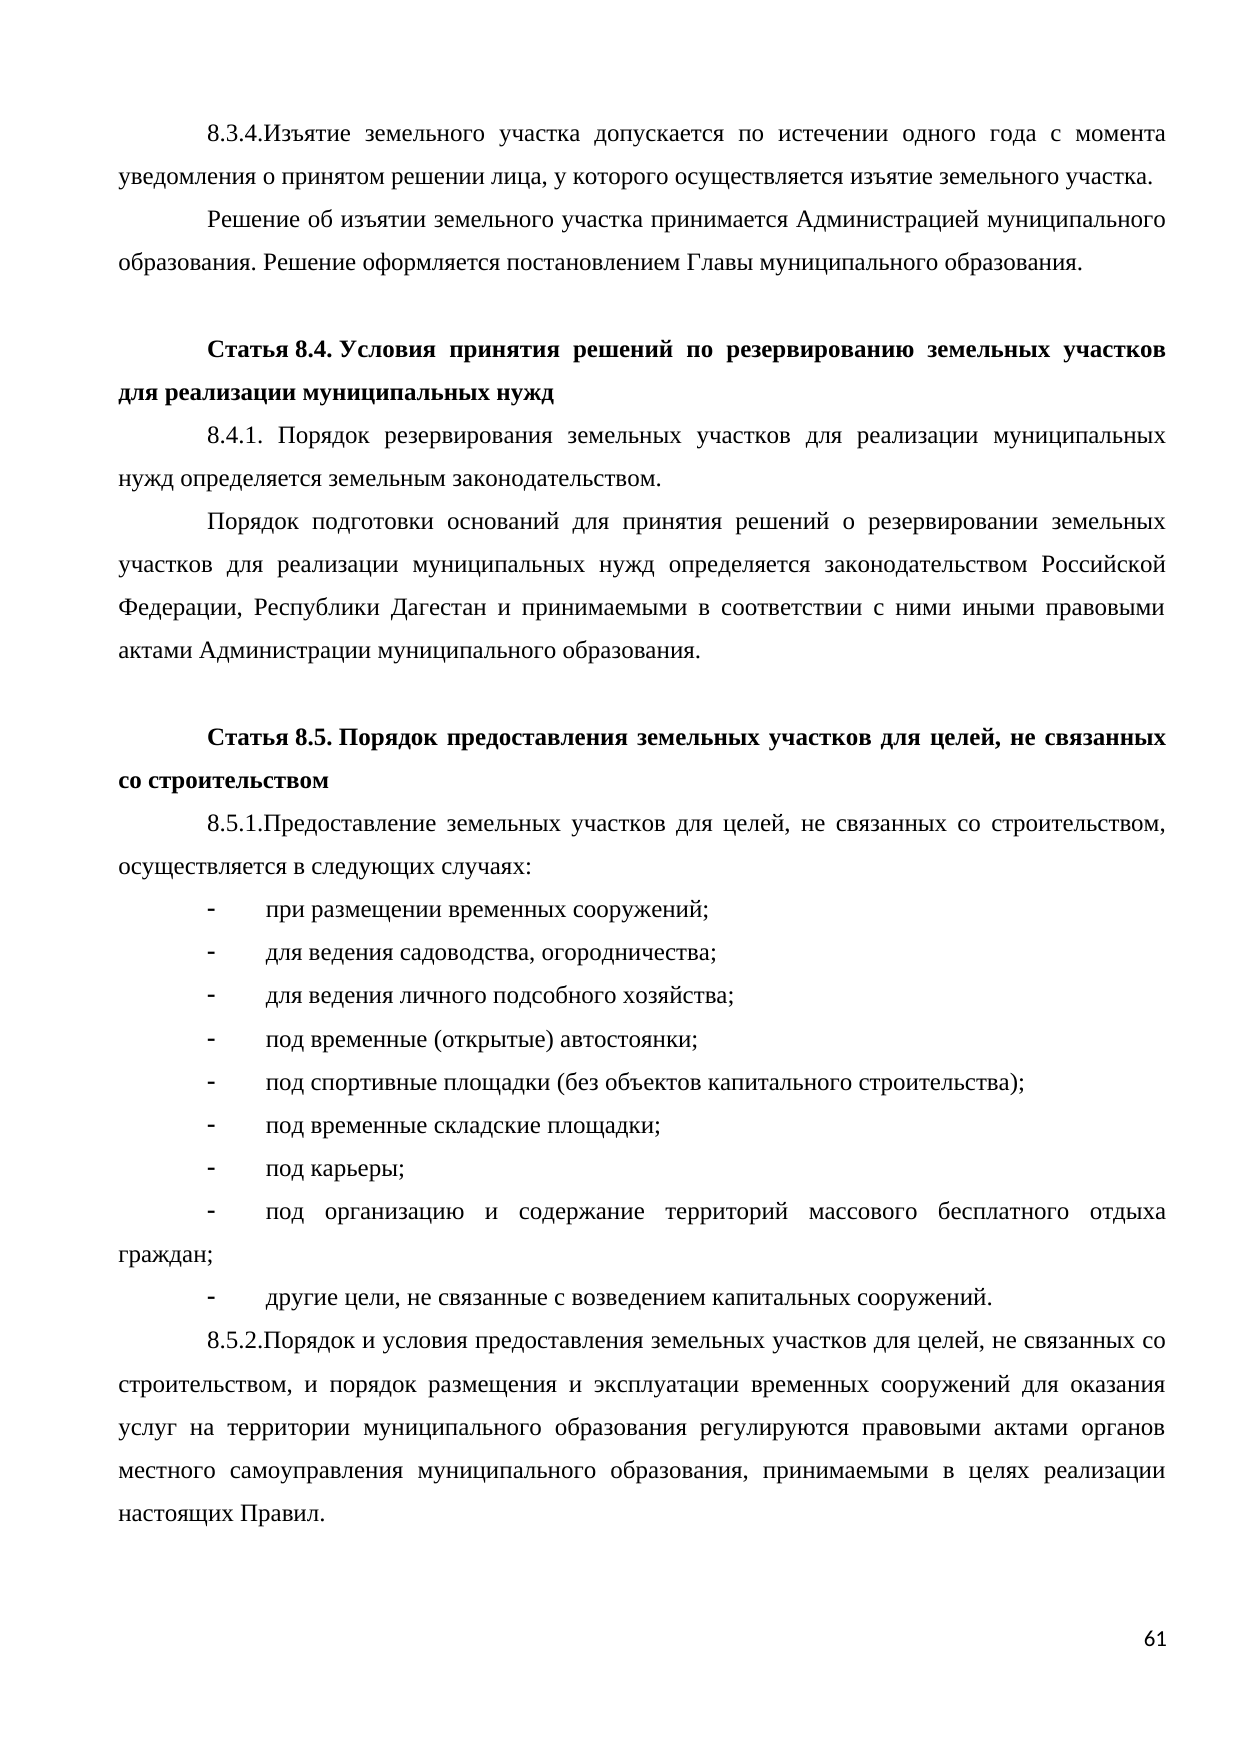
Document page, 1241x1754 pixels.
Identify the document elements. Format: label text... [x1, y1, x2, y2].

text 8.3.4.Изъятие земельного участка допускается по истечении одного года с момента уведомления о принятом решении лица, у которого осуществляется изъятие земельного участка. [118, 118, 1167, 190]
text Порядок подготовки оснований для принятия решений о резервировании земельных участков для реализации муниципальных нужд определяется законодательством Российской Федерации, Республики Дагестан и принимаемыми в соответствии с ними иными правовыми актами Администрации муниципального образования. [118, 506, 1167, 664]
list под организацию и содержание территорий массового бесплатного отдыха граждан; [118, 1196, 1167, 1268]
text 8.5.2.Порядок и условия предоставления земельных участков для целей, не связанных со строительством, и порядок размещения и эксплуатации временных сооружений для оказания услуг на территории муниципального образования регулируются правовыми актами органов местного самоуправления муниципального образования, принимаемыми в целях реализации настоящих Правил. [118, 1326, 1167, 1527]
list Порядок предоставления земельных участков для целей, не связанных со строительством [118, 722, 1167, 794]
text 8.5.1.Предоставление земельных участков для целей, не связанных со строительством, осуществляется в следующих случаях: [118, 808, 1167, 880]
list для ведения личного подсобного хозяйства; [118, 981, 1167, 1009]
list для ведения садоводства, огородничества; [118, 937, 1167, 966]
list под спортивные площадки (без объектов капитального строительства); [118, 1067, 1167, 1096]
list под карьеры; [118, 1153, 1167, 1182]
list под временные (открытые) автостоянки; [118, 1024, 1167, 1052]
text 8.4.1. Порядок резервирования земельных участков для реализации муниципальных нужд определяется земельным законодательством. [118, 420, 1167, 492]
list другие цели, не связанные с возведением капитальных сооружений. [118, 1282, 1167, 1311]
list Условия принятия решений по резервированию земельных участков для реализации муниципальных нужд [118, 334, 1167, 406]
list при размещении временных сооружений; [118, 894, 1167, 923]
text Решение об изъятии земельного участка принимается Администрацией муниципального образования. Решение оформляется постановлением Главы муниципального образования. [118, 204, 1167, 276]
list под временные складские площадки; [118, 1110, 1167, 1139]
